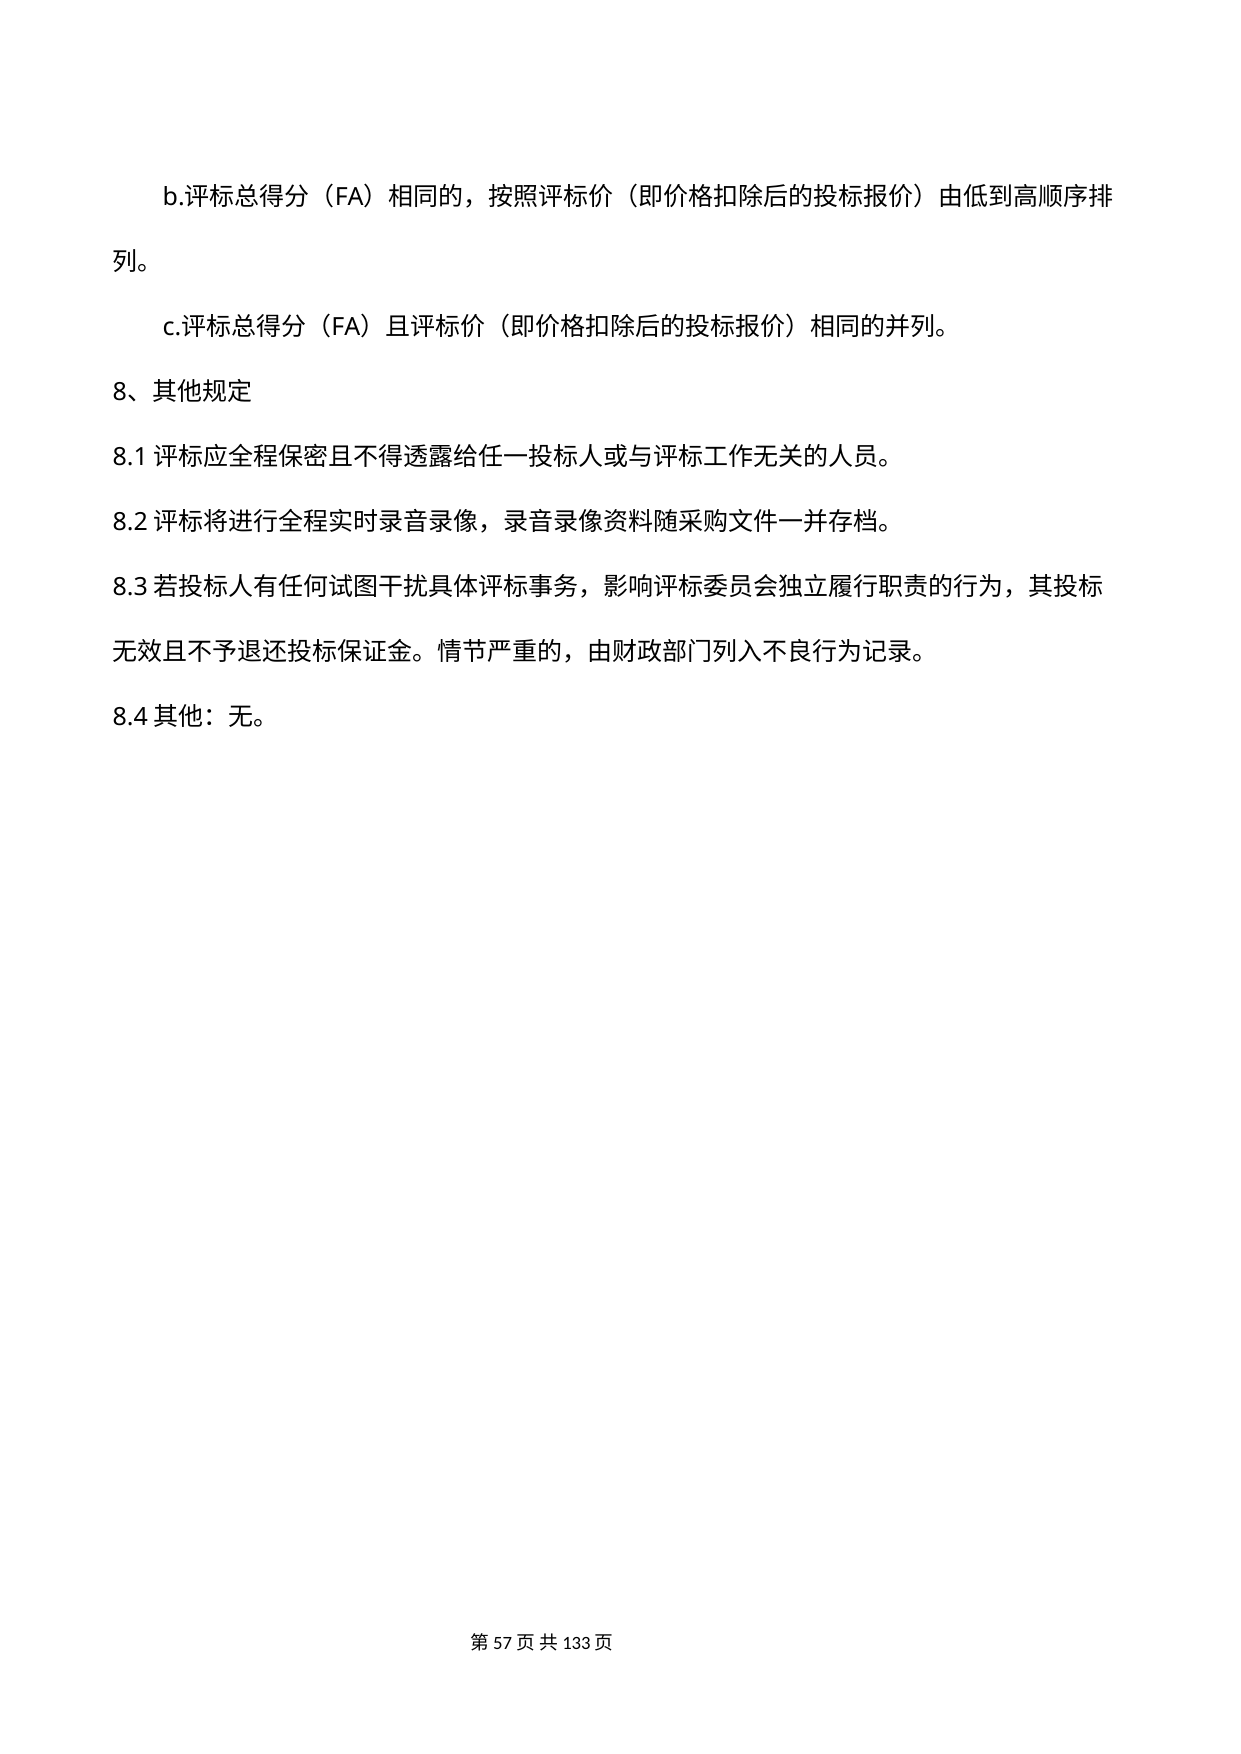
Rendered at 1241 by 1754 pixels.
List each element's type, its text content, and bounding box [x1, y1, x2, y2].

text 8.3若投标人有任何试图干扰具体评标事务，影响评标委员会独立履行职责的行为，其投标无效且不予退还投标保证金。情节严重的，由财政部门列入不良行为记录。 [112, 552, 1128, 682]
text 8.1评标应全程保密且不得透露给任一投标人或与评标工作无关的人员。 [112, 422, 1128, 487]
text 8.4其他：无。 [112, 682, 1128, 747]
text 8.2评标将进行全程实时录音录像，录音录像资料随采购文件一并存档。 [112, 487, 1128, 552]
text c.评标总得分（FA）且评标价（即价格扣除后的投标报价）相同的并列。 [112, 292, 1128, 357]
text 8、其他规定 [112, 357, 1128, 422]
text b.评标总得分（FA）相同的，按照评标价（即价格扣除后的投标报价）由低到高顺序排列。 [112, 162, 1128, 292]
